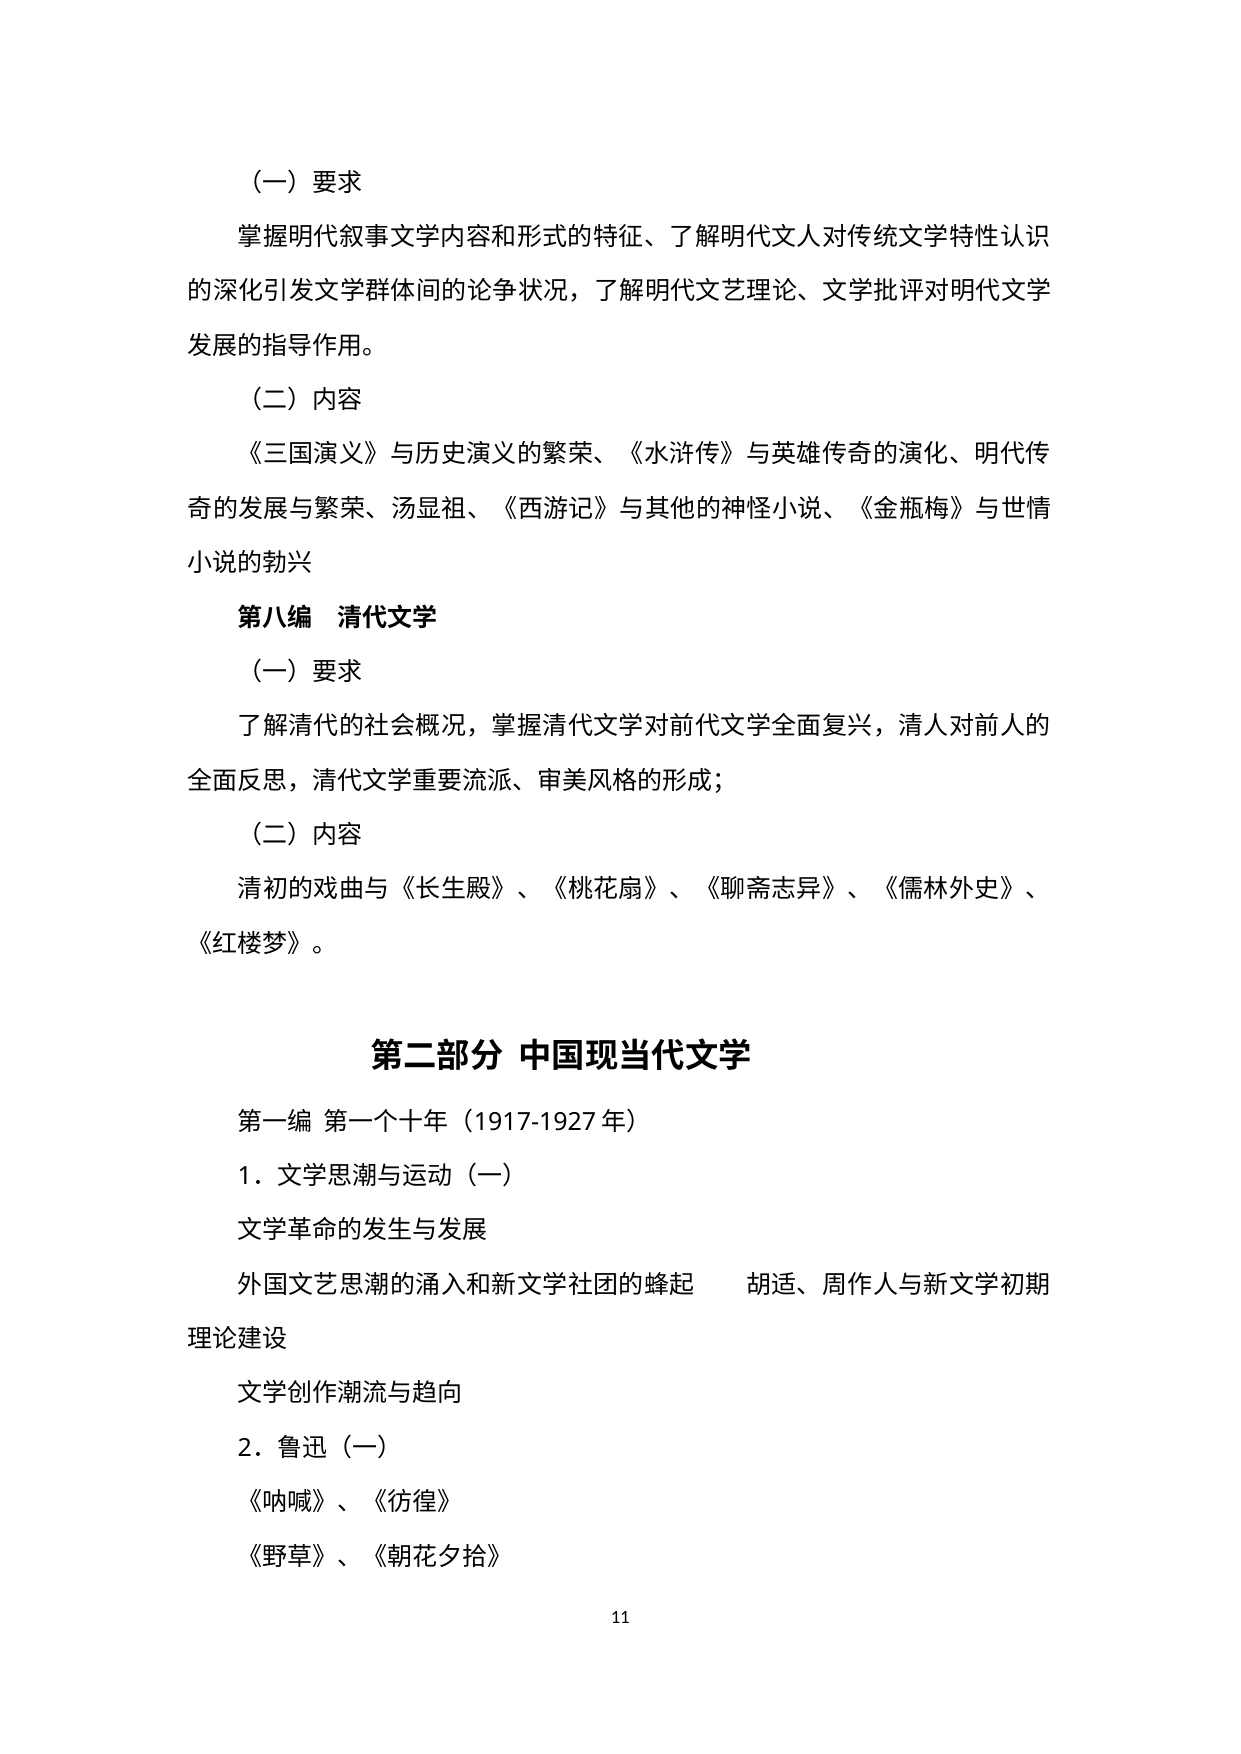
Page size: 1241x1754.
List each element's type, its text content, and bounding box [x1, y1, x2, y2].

text 第八编 清代文学 [187, 597, 1053, 633]
text 了解清代的社会概况，掌握清代文学对前代文学全面复兴，清人对前人的全面反思，清代文学重要流派、审美风格的形成； [187, 706, 1053, 796]
text 文学革命的发生与发展 [187, 1210, 1053, 1246]
text 《呐喊》、《彷徨》 [187, 1482, 1053, 1518]
text 第一编 第一个十年（1917-1927年） [187, 1101, 1053, 1137]
text （一）要求 [187, 651, 1053, 688]
text 2．鲁迅（一） [187, 1427, 1053, 1463]
text （二）内容 [187, 379, 1053, 416]
text 掌握明代叙事文学内容和形式的特征、了解明代文人对传统文学特性认识的深化引发文学群体间的论争状况，了解明代文艺理论、文学批评对明代文学发展的指导作用。 [187, 216, 1053, 361]
text （二）内容 [187, 814, 1053, 851]
text 清初的戏曲与《长生殿》、《桃花扇》、《聊斋志异》、《儒林外史》、《红楼梦》。 [187, 869, 1053, 959]
text 《野草》、《朝花夕拾》 [187, 1536, 1053, 1572]
text 1．文学思潮与运动（一） [187, 1155, 1053, 1192]
text 第二部分 中国现当代文学 [187, 1029, 1053, 1077]
text 外国文艺思潮的涌入和新文学社团的蜂起 胡适、周作人与新文学初期理论建设 [187, 1264, 1053, 1355]
text 《三国演义》与历史演义的繁荣、《水浒传》与英雄传奇的演化、明代传奇的发展与繁荣、汤显祖、《西游记》与其他的神怪小说、《金瓶梅》与世情小说的勃兴 [187, 434, 1053, 579]
text （一）要求 [187, 162, 1053, 198]
text 文学创作潮流与趋向 [187, 1373, 1053, 1409]
